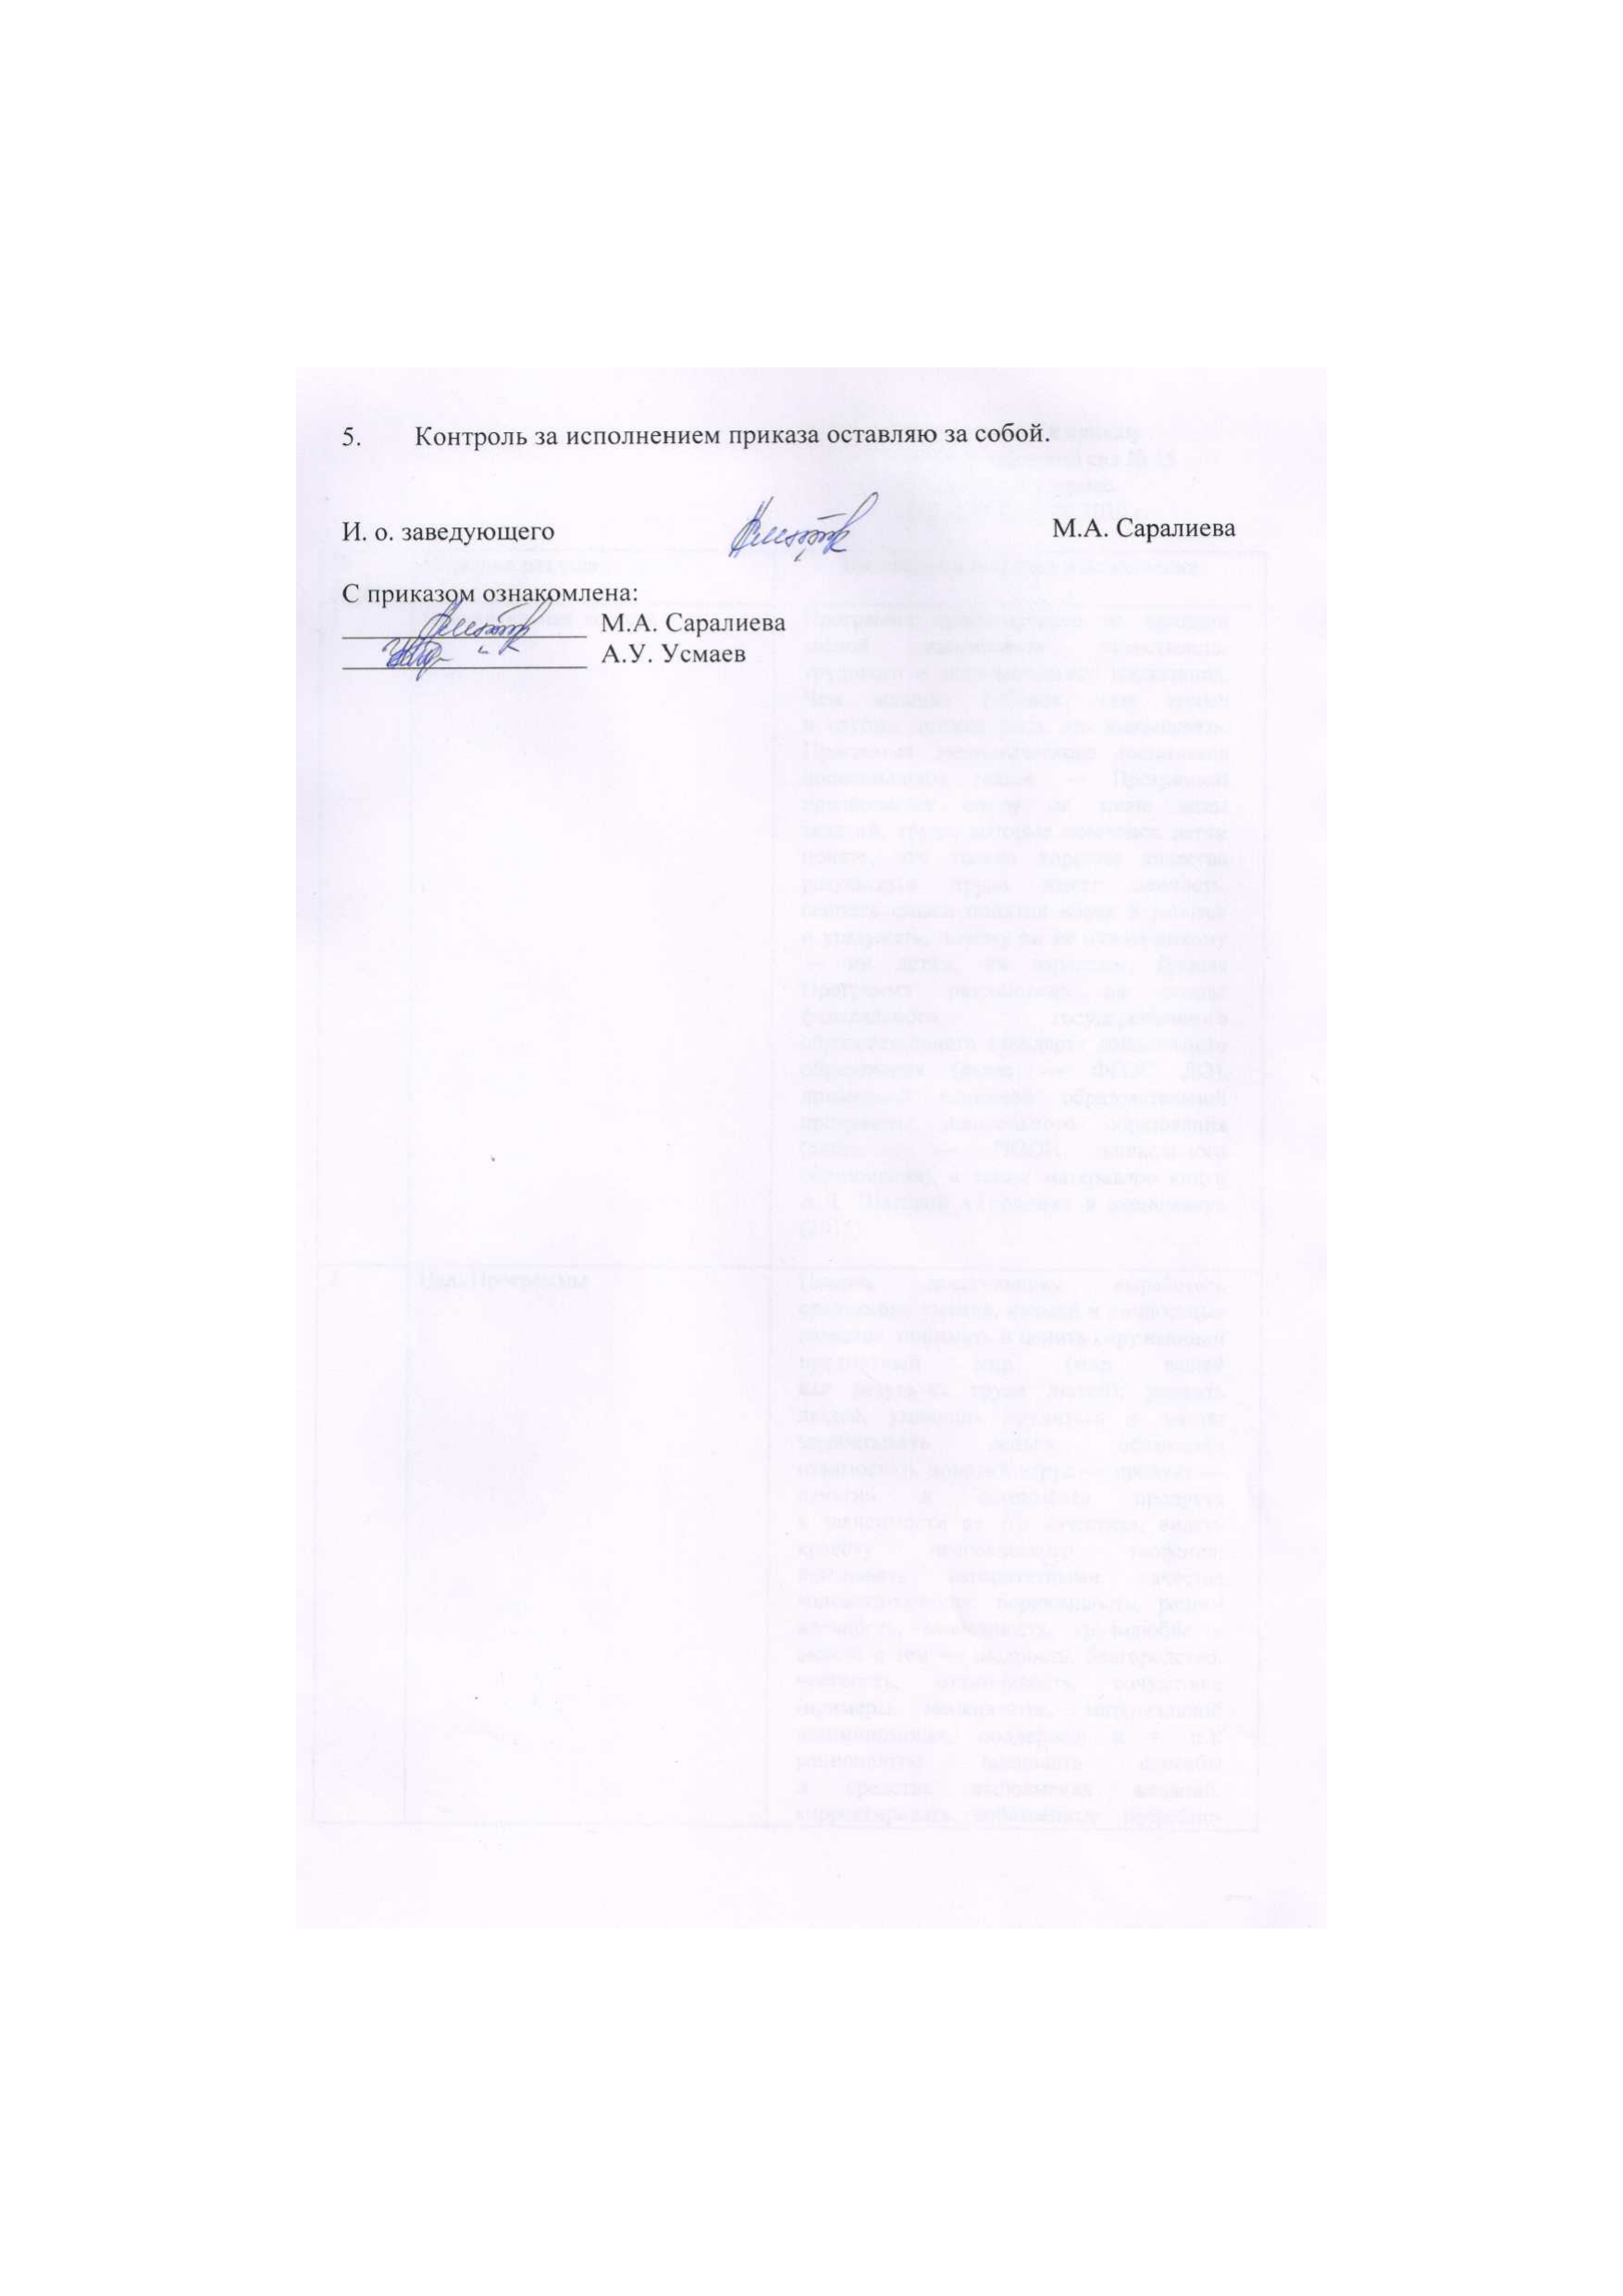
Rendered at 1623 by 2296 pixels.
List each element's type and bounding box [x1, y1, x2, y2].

picture [296, 367, 1327, 1929]
